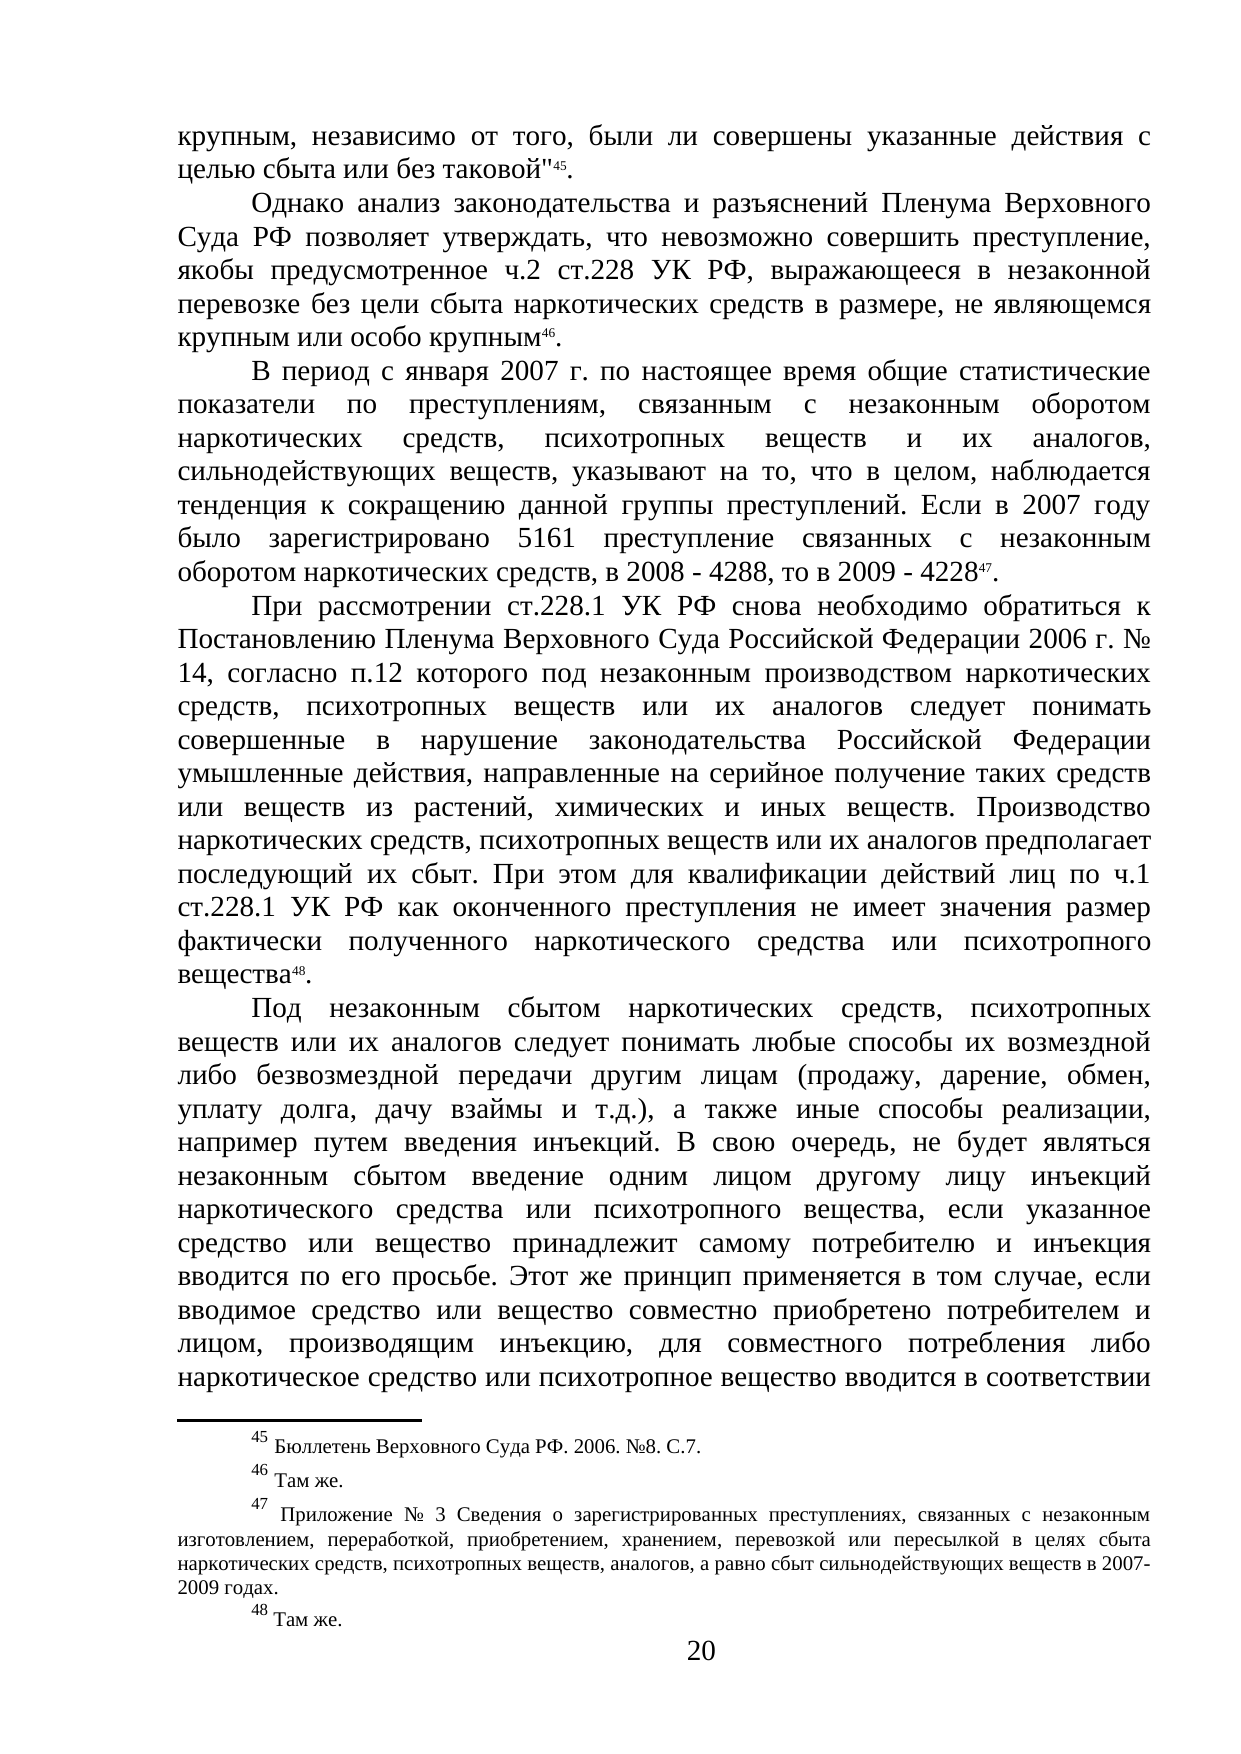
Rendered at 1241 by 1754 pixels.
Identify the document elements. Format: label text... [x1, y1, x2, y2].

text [177, 990, 1152, 1393]
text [177, 118, 1152, 185]
text Однако анализ законодательства и разъяснений Пленума Верховного Суда РФ позволяет утверждать, что невозможно совершить преступление, якобы предусмотренное ч.2 ст.228 УК РФ, выражающееся в незаконной перевозке без цели сбыта наркотических средств в размере, не являющемся крупным или особо крупным. [177, 185, 1152, 353]
text При рассмотрении ст.228.1 УК РФ снова необходимо обратиться к Постановлению Пленума Верховного Суда Российской Федерации . № 14, согласно п.12 которого под незаконным производством наркотических средств, психотропных веществ или их аналогов следует понимать совершенные в нарушение законодательства Российской Федерации умышленные действия, направленные на серийное получение таких средств или веществ из растений, химических и иных веществ. Производство наркотических средств, психотропных веществ или их аналогов предполагает последующий их сбыт. При этом для квалификации действий лиц по ч.1 ст.228.1 УК РФ как оконченного преступления не имеет значения размер фактически полученного наркотического средства или психотропного вещества. [177, 588, 1152, 990]
text В период с января . по настоящее время общие статистические показатели по преступлениям, связанным с незаконным оборотом наркотических средств, психотропных веществ и их аналогов, сильнодействующих веществ, указывают на то, что в целом, наблюдается тенденция к сокращению данной группы преступлений. Если в 2007 году было зарегистрировано 5161 преступление связанных с незаконным оборотом наркотических средств, в 2008 - 4288, то в 2009 - 4228. [177, 353, 1152, 588]
